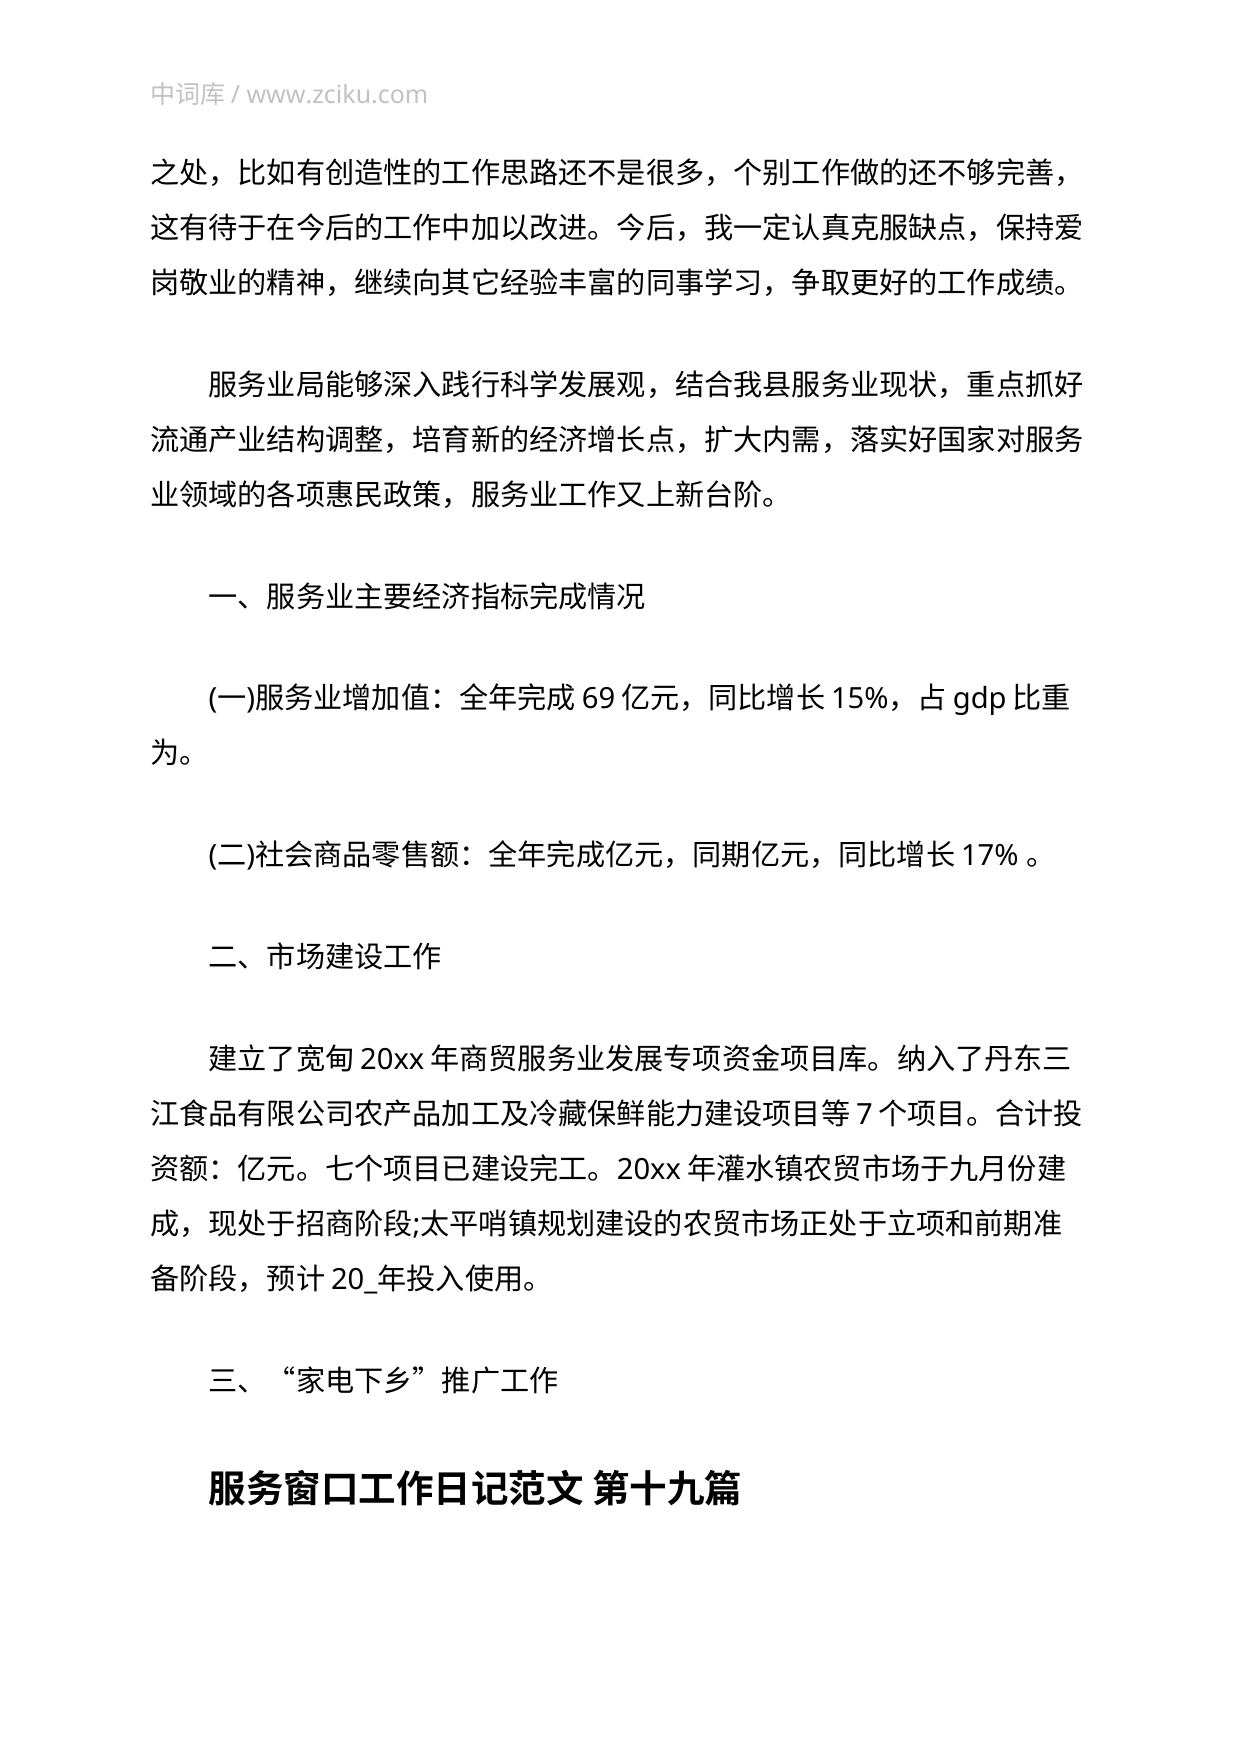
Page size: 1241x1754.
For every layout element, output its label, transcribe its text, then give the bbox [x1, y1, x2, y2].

text 二、市场建设工作 [150, 934, 1090, 976]
text 三、“家电下乡”推广工作 [150, 1357, 1090, 1400]
text 一、服务业主要经济指标完成情况 [150, 573, 1090, 615]
text 服务业局能够深入践行科学发展观，结合我县服务业现状，重点抓好流通产业结构调整，培育新的经济增长点，扩大内需，落实好国家对服务业领域的各项惠民政策，服务业工作又上新台阶。 [150, 362, 1090, 514]
text 服务窗口工作日记范文 第十九篇 [150, 1459, 1090, 1513]
text (一)服务业增加值：全年完成69亿元，同比增长15%，占gdp比重为。 [150, 675, 1090, 772]
text 建立了宽甸20xx年商贸服务业发展专项资金项目库。纳入了丹东三江食品有限公司农产品加工及冷藏保鲜能力建设项目等7个项目。合计投资额：亿元。七个项目已建设完工。20xx年灌水镇农贸市场于九月份建成，现处于招商阶段;太平哨镇规划建设的农贸市场正处于立项和前期准备阶段，预计20_年投入使用。 [150, 1035, 1090, 1298]
text (二)社会商品零售额：全年完成亿元，同期亿元，同比增长17% 。 [150, 832, 1090, 874]
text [150, 150, 1090, 302]
